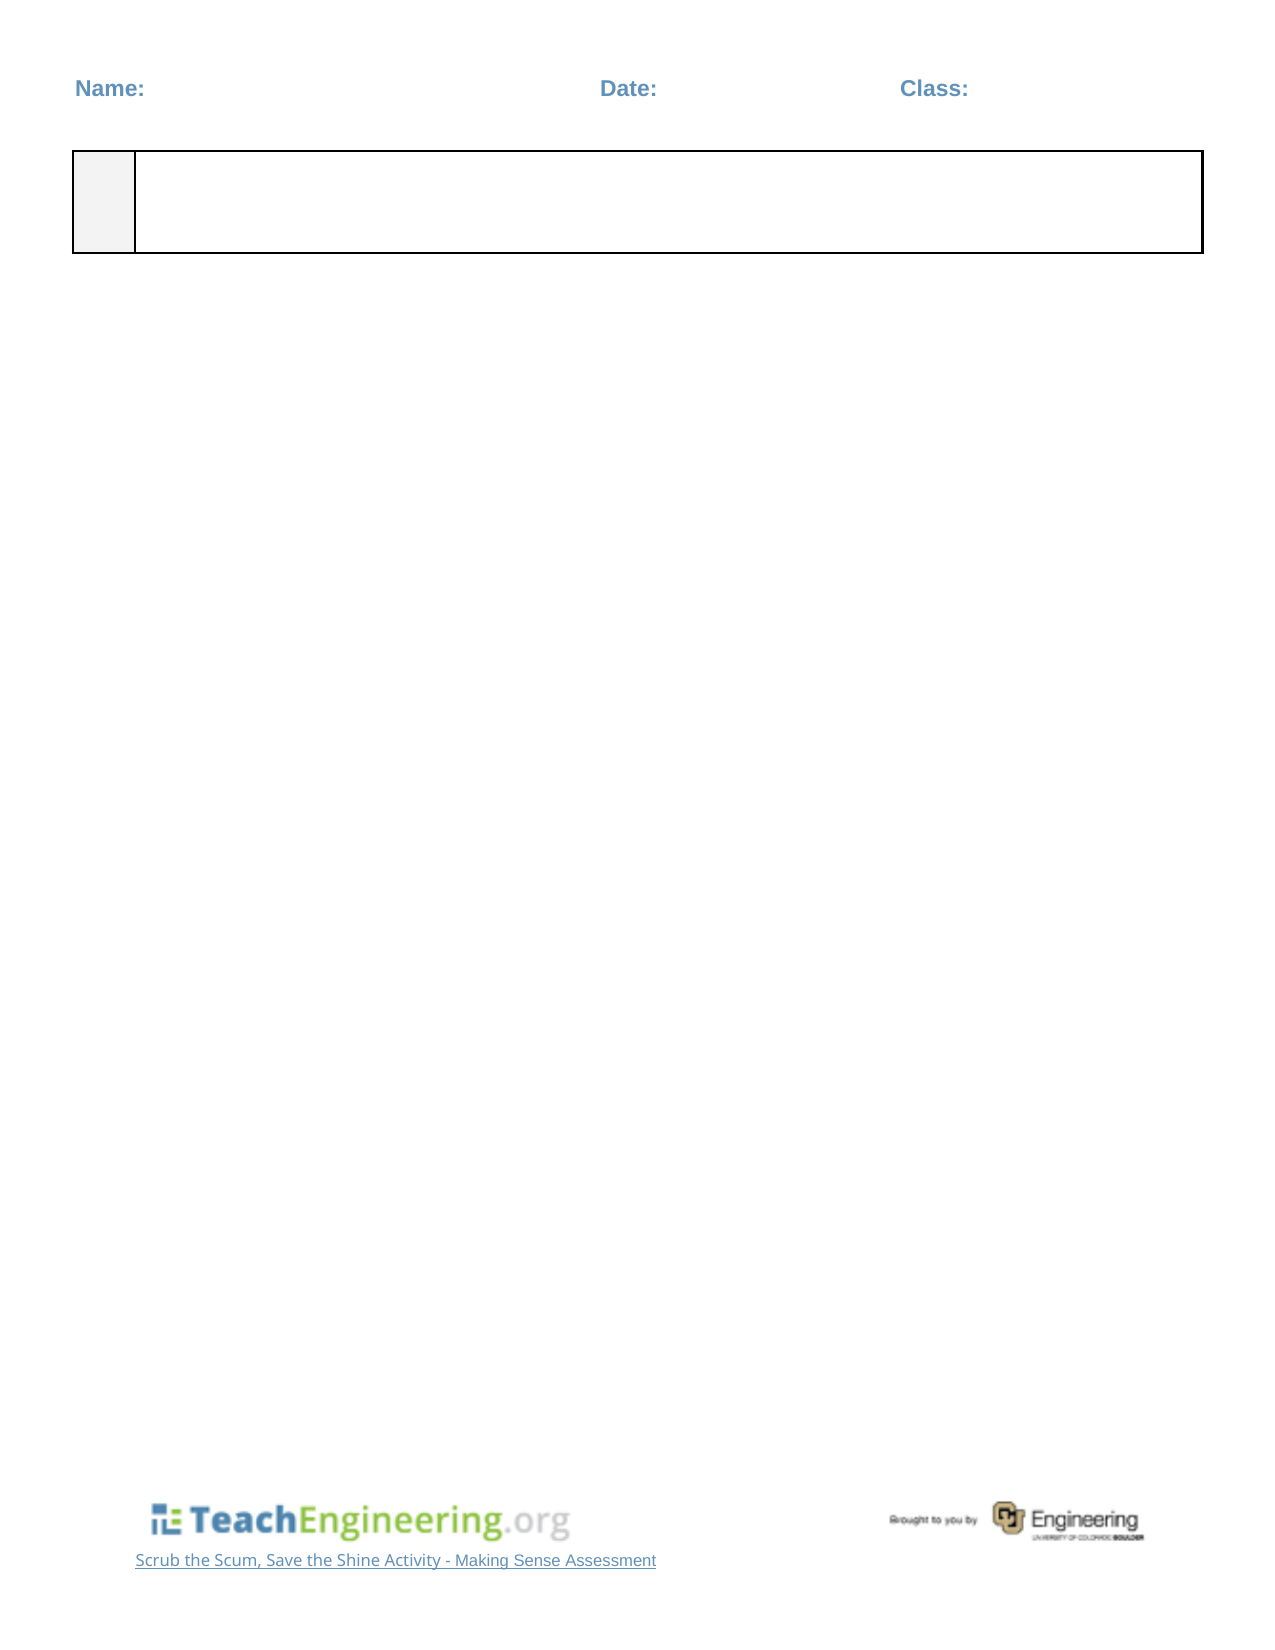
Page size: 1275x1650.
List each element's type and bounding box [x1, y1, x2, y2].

table_cell [136, 152, 1201, 252]
picture [150, 1498, 1146, 1545]
